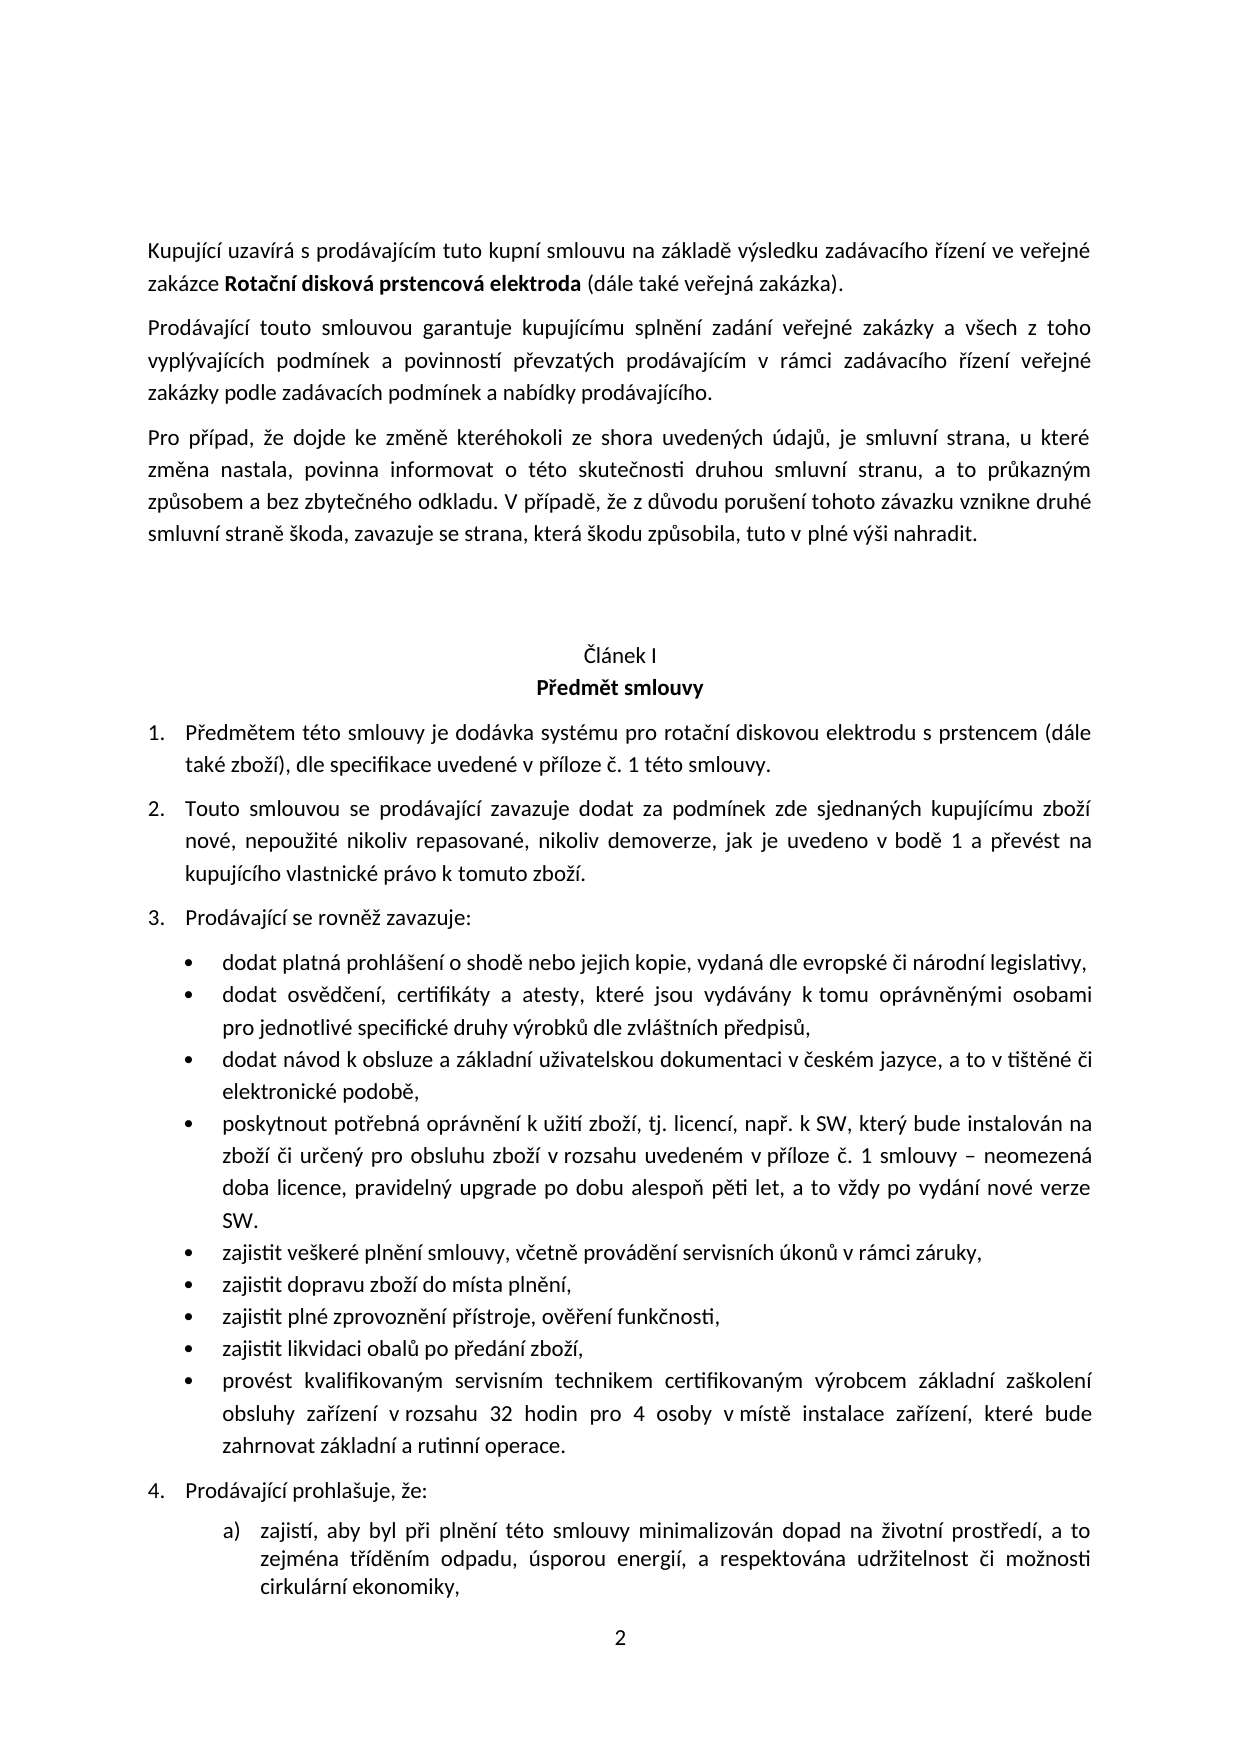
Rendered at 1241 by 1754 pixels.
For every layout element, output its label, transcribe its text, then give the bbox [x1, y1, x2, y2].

list zajistit likvidaci obalů po předání zboží, [185, 1334, 1093, 1362]
list dodat návod k obsluze a základní uživatelskou dokumentaci v českém jazyce, a to v tištěné či elektronické podobě, [185, 1045, 1093, 1105]
list Prodávající prohlašuje, že: [148, 1476, 1093, 1504]
list Touto smlouvou se prodávající zavazuje dodat za podmínek zde sjednaných kupujícímu zboží nové, nepoužité nikoliv repasované, nikoliv demoverze, jak je uvedeno v bodě 1 a převést na kupujícího vlastnické právo k tomuto zboží. [148, 794, 1093, 887]
list Prodávající touto smlouvou garantuje kupujícímu splnění zadání veřejné zakázky a všech z toho vyplývajících podmínek a povinností převzatých prodávajícím v rámci zadávacího řízení veřejné zakázky podle zadávacích podmínek a nabídky prodávajícího. [148, 313, 1093, 406]
list zajistí, aby byl při plnění této smlouvy minimalizován dopad na životní prostředí, a to zejména tříděním odpadu, úsporou energií, a respektována udržitelnost či možnosti cirkulární ekonomiky, [223, 1516, 1093, 1600]
list zajistit dopravu zboží do místa plnění, [185, 1270, 1093, 1298]
list dodat platná prohlášení o shodě nebo jejich kopie, vydaná dle evropské či národní legislativy, [185, 948, 1093, 976]
list zajistit veškeré plnění smlouvy, včetně provádění servisních úkonů v rámci záruky, [185, 1238, 1093, 1266]
list zajistit plné zprovoznění přístroje, ověření funkčnosti, [185, 1302, 1093, 1330]
text Kupující uzavírá s prodávajícím tuto kupní smlouvu na základě výsledku zadávacího řízení ve veřejné zakázce Rotační disková prstencová elektroda (dále také veřejná zakázka). [148, 237, 1093, 297]
list Prodávající se rovněž zavazuje: [148, 903, 1093, 932]
list provést kvalifikovaným servisním technikem certifikovaným výrobcem základní zaškolení obsluhy zařízení v rozsahu 32 hodin pro 4 osoby v místě instalace zařízení, které bude zahrnovat základní a rutinní operace. [185, 1367, 1093, 1459]
text Předmět smlouvy [148, 673, 1093, 701]
text Článek I [148, 641, 1093, 669]
list dodat osvědčení, certifikáty a atesty, které jsou vydávány k tomu oprávněnými osobami pro jednotlivé specifické druhy výrobků dle zvláštních předpisů, [185, 980, 1093, 1041]
list poskytnout potřebná oprávnění k užití zboží, tj. licencí, např. k SW, který bude instalován na zboží či určený pro obsluhu zboží v rozsahu uvedeném v příloze č. 1 smlouvy – neomezená doba licence, pravidelný upgrade po dobu alespoň pěti let, a to vždy po vydání nové verze SW. [185, 1109, 1093, 1234]
text Pro případ, že dojde ke změně kteréhokoli ze shora uvedených údajů, je smluvní strana, u které změna nastala, povinna informovat o této skutečnosti druhou smluvní stranu, a to průkazným způsobem a bez zbytečného odkladu. V případě, že z důvodu porušení tohoto závazku vznikne druhé smluvní straně škoda, zavazuje se strana, která škodu způsobila, tuto v plné výši nahradit. [148, 423, 1093, 547]
list Předmětem této smlouvy je dodávka systému pro rotační diskovou elektrodu s prstencem (dále také zboží), dle specifikace uvedené v příloze č. 1 této smlouvy. [148, 718, 1093, 778]
